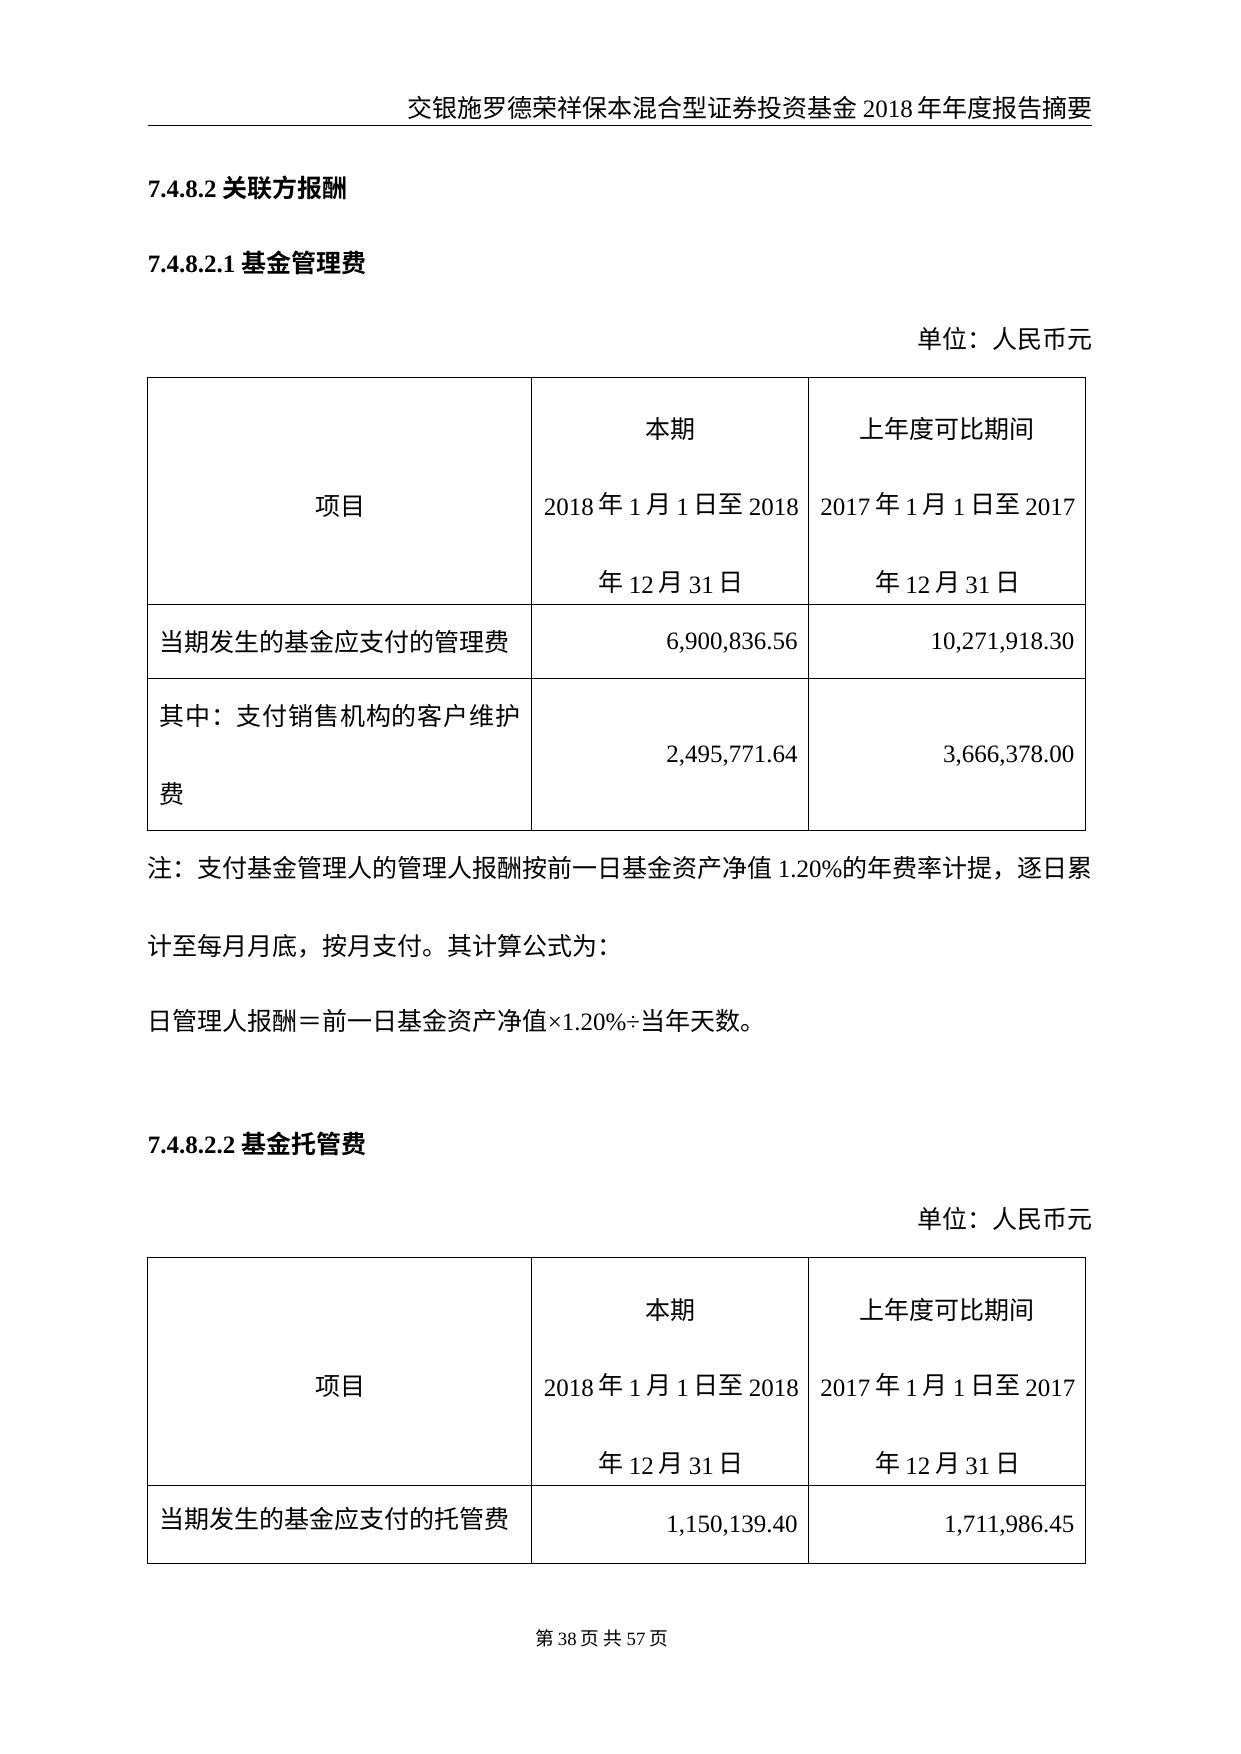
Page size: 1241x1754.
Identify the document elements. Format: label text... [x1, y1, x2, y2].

table_header 上年度可比期间 2017年1月1日至2017年12月31日 [809, 378, 1085, 604]
table_cell 当期发生的基金应支付的托管费 [148, 1486, 531, 1563]
table_cell 3,666,378.00 [809, 679, 1085, 830]
table_header 项目 [148, 378, 531, 604]
subtitle 7.4.8.2.1 基金管理费 [148, 229, 1092, 294]
text 单位：人民币元 [149, 305, 1092, 370]
table_cell 1,711,986.45 [809, 1486, 1085, 1563]
table_header 项目 [148, 1258, 531, 1484]
text 注：支付基金管理人的管理人报酬按前一日基金资产净值1.20%的年费率计提，逐日累计至每月月底，按月支付。其计算公式为： [148, 834, 1092, 977]
table_cell 1,150,139.40 [532, 1486, 808, 1563]
table_header 上年度可比期间 2017年1月1日至2017年12月31日 [809, 1258, 1085, 1484]
table_header 本期 2018年1月1日至2018年12月31日 [532, 1258, 808, 1484]
table_cell 当期发生的基金应支付的管理费 [148, 605, 531, 678]
table_cell 6,900,836.56 [532, 605, 808, 678]
text 日管理人报酬＝前一日基金资产净值×1.20%÷当年天数。 [148, 987, 1092, 1052]
table_cell 其中：支付销售机构的客户维护费 [148, 679, 531, 830]
subtitle 7.4.8.2.2 基金托管费 [148, 1110, 1092, 1175]
table_cell 2,495,771.64 [532, 679, 808, 830]
table_header 本期 2018年1月1日至2018年12月31日 [532, 378, 808, 604]
table_cell 10,271,918.30 [809, 605, 1085, 678]
text 单位：人民币元 [149, 1185, 1092, 1250]
subtitle 7.4.8.2 关联方报酬 [148, 154, 1092, 219]
